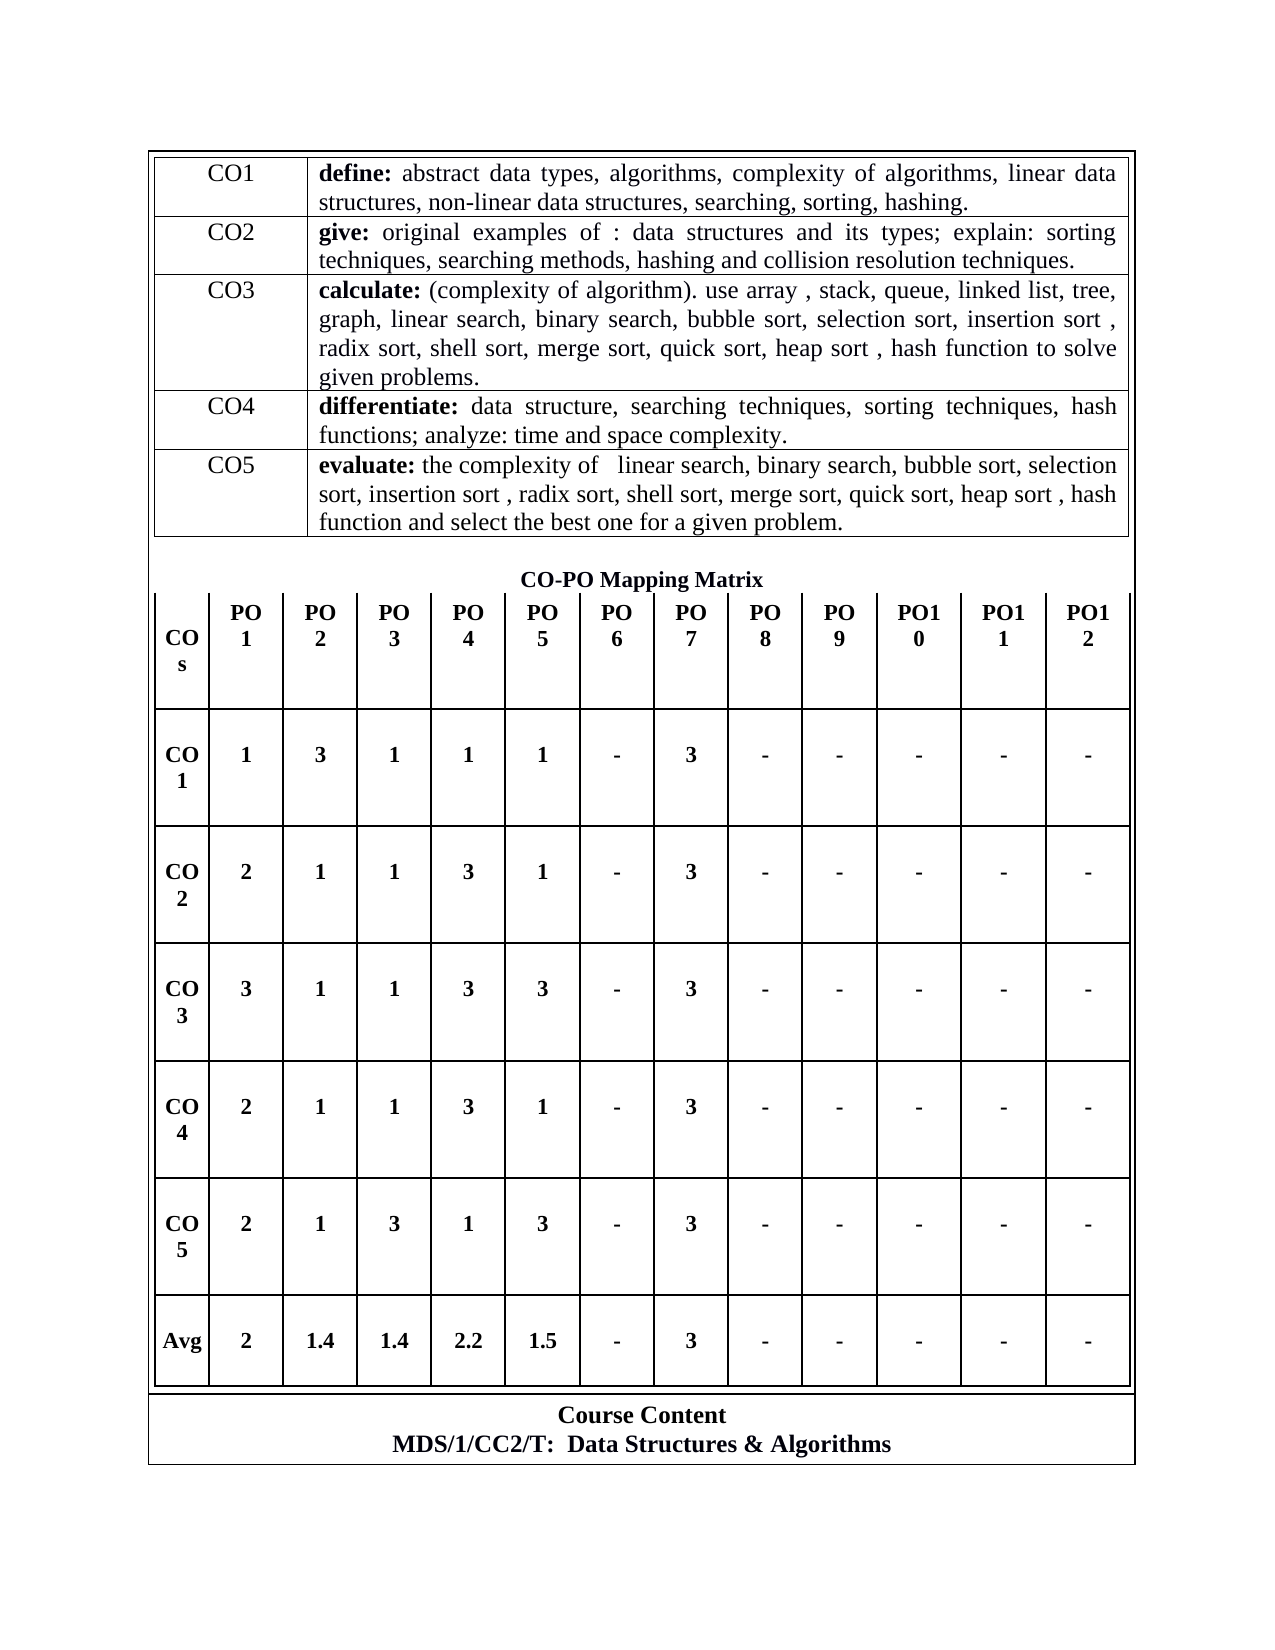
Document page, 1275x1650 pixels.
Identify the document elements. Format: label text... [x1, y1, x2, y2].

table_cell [149, 152, 1134, 1393]
table_cell Course Content MDS/1/CC2/T: Data Structures & Algorithms [149, 1395, 1134, 1463]
